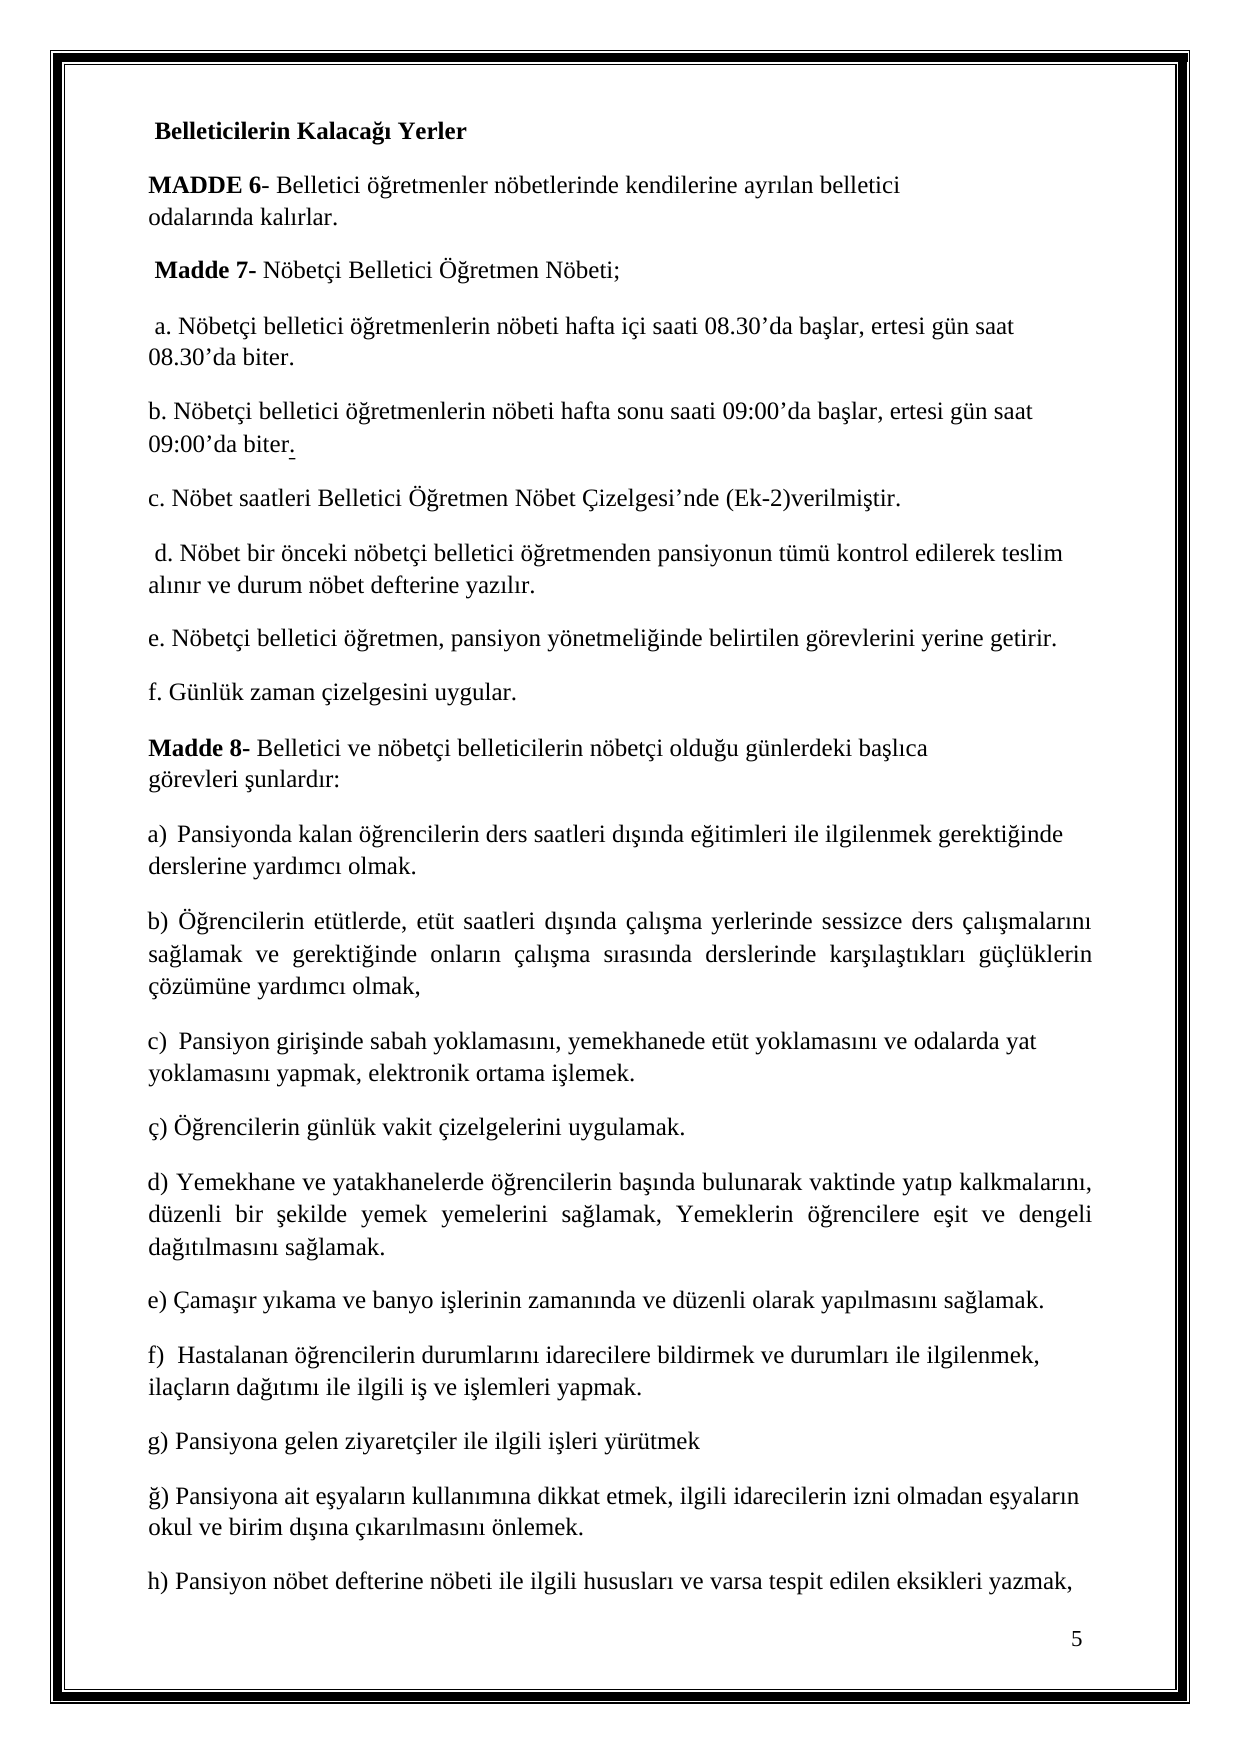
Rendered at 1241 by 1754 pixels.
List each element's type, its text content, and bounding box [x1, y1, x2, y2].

list Çamaşır yıkama ve banyo işlerinin zamanında ve düzenli olarak yapılmasını sağlamak. [147, 1285, 1128, 1314]
text MADDE 6- Belletici öğretmenler nöbetlerinde kendilerine ayrılan belletici odalarında kalırlar. [148, 171, 901, 231]
text ç) Öğrencilerin günlük vakit çizelgelerini uygulamak. [148, 1112, 1128, 1141]
list Pansiyon girişinde sabah yoklamasını, yemekhanede etüt yoklamasını ve odalarda yat yoklamasını yapmak, elektronik ortama işlemek. [147, 1026, 1037, 1086]
list Pansiyona gelen ziyaretçiler ile ilgili işleri yürütmek [147, 1426, 1128, 1454]
list Öğrencilerin etütlerde, etüt saatleri dışında çalışma yerlerinde sessizce ders çalışmalarını sağlamak ve gerektiğinde onların çalışma sırasında derslerinde karşılaştıkları güçlüklerin çözümüne yardımcı olmak, [147, 906, 1092, 1000]
list Yemekhane ve yatakhanelerde öğrencilerin başında bulunarak vaktinde yatıp kalkmalarını, düzenli bir şekilde yemek yemelerini sağlamak, Yemeklerin öğrencilere eşit ve dengeli dağıtılmasını sağlamak. [147, 1167, 1093, 1260]
list Nöbetçi belletici öğretmenlerin nöbeti hafta içi saati 08.30’da başlar, ertesi gün saat 08.30’da biter. [148, 311, 1015, 371]
text Madde 8- Belletici ve nöbetçi belleticilerin nöbetçi olduğu günlerdeki başlıca görevleri şunlardır: [148, 733, 929, 793]
list Pansiyon nöbet defterine nöbeti ile ilgili hususları ve varsa tespit edilen eksikleri yazmak, [147, 1566, 1128, 1595]
text Madde 7- Nöbetçi Belletici Öğretmen Nöbeti; [154, 256, 1128, 284]
list Hastalanan öğrencilerin durumlarını idarecilere bildirmek ve durumları ile ilgilenmek, ilaçların dağıtımı ile ilgili iş ve işlemleri yapmak. [147, 1340, 1041, 1401]
text ğ) Pansiyona ait eşyaların kullanımına dikkat etmek, ilgili idarecilerin izni olmadan eşyaların okul ve birim dışına çıkarılmasını önlemek. [148, 1481, 1082, 1541]
list Pansiyonda kalan öğrencilerin ders saatleri dışında eğitimleri ile ilgilenmek gerektiğinde derslerine yardımcı olmak. [147, 819, 1064, 880]
subtitle Belleticilerin Kalacağı Yerler [154, 116, 1128, 145]
list Nöbetçi belletici öğretmen, pansiyon yönetmeliğinde belirtilen görevlerini yerine getirir. [148, 623, 1128, 652]
list Nöbet saatleri Belletici Öğretmen Nöbet Çizelgesi’nde (Ek-2)verilmiştir. [148, 483, 1128, 512]
list Nöbetçi belletici öğretmenlerin nöbeti hafta sonu saati 09:00’da başlar, ertesi gün saat 09:00’da biter. [148, 396, 1033, 458]
list Nöbet bir önceki nöbetçi belletici öğretmenden pansiyonun tümü kontrol edilerek teslim alınır ve durum nöbet defterine yazılır. [148, 538, 1063, 599]
list Günlük zaman çizelgesini uygular. [148, 677, 1128, 706]
